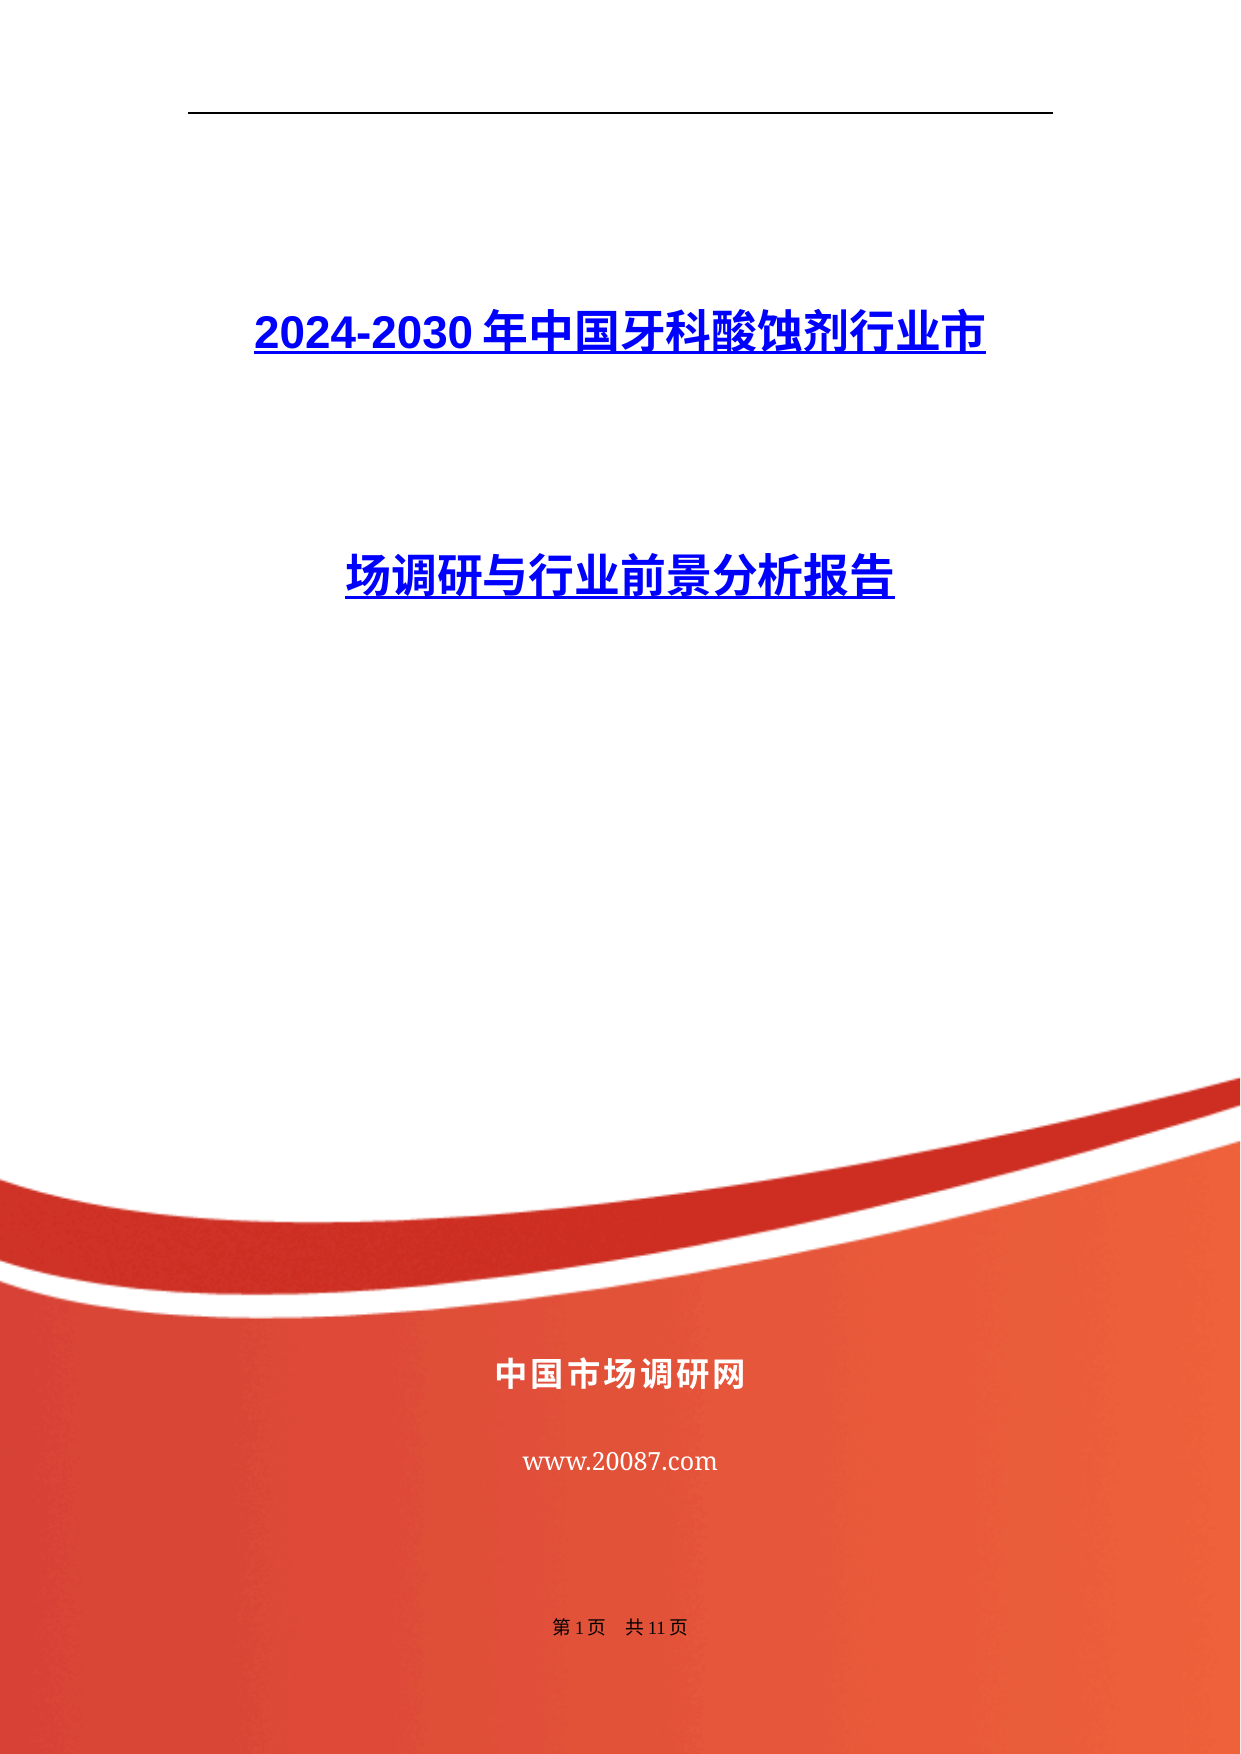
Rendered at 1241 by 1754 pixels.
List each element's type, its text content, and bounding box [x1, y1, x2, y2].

picture [0, 1006, 1241, 1754]
table_header 2024-2030年中国牙科酸蚀剂行业市场调研与行业前景分析报告 [188, 207, 1053, 773]
text www.20087.com [187, 1428, 1053, 1493]
subtitle 中国市场调研网 [187, 1339, 1053, 1404]
